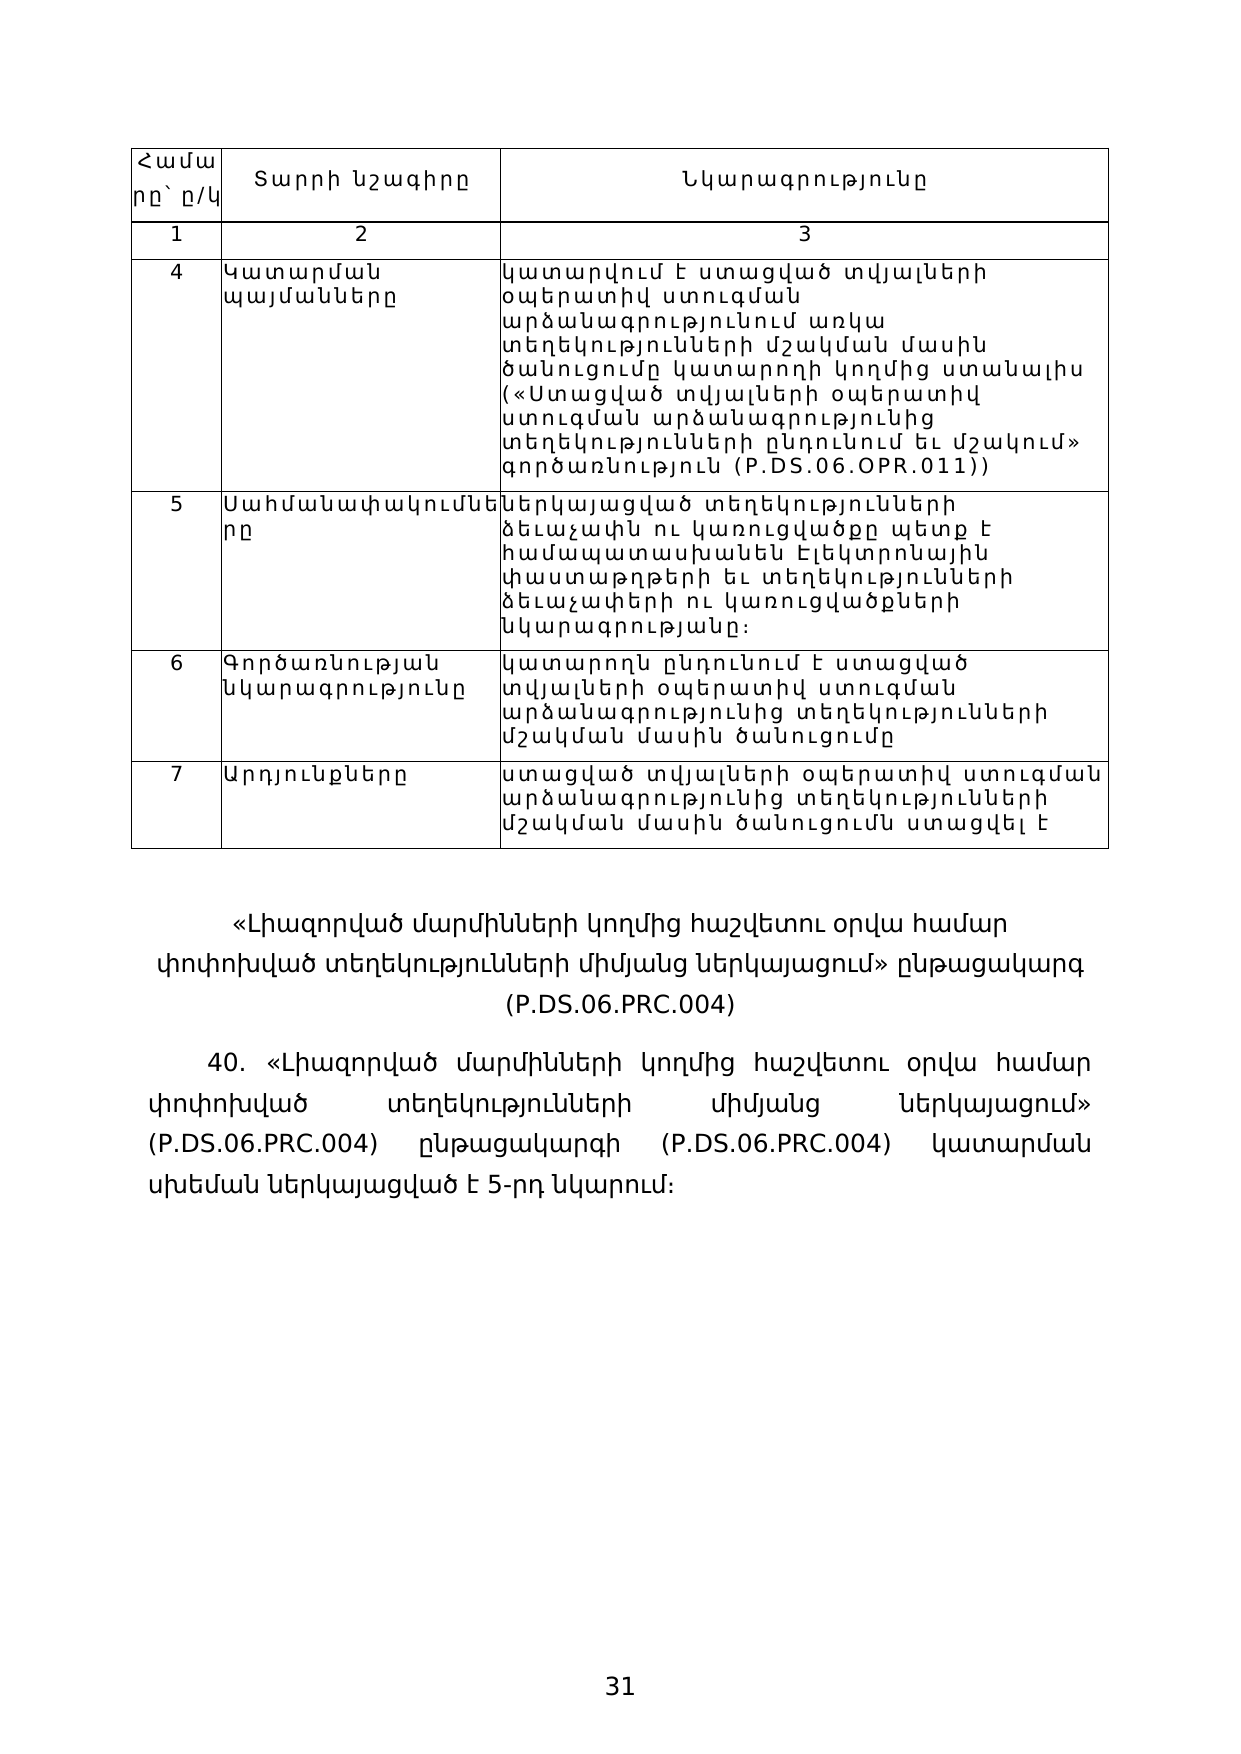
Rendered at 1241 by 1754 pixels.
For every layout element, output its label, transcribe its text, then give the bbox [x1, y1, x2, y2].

text 40. «Լիազորված մարմինների կողմից հաշվետու օրվա համար փոփոխված տեղեկությունների միմյանց ներկայացում» (P.DS.06..004) ընթացակարգի (P.DS.06..004) կատարման սխեման ներկայացված է 5-րդ նկարում։ [148, 1048, 1092, 1200]
table_cell ստացված տվյալների օպերատիվ ստուգման արձանագրությունից տեղեկությունների մշակման մասին ծանուցումն ստացվել է [501, 762, 1108, 847]
table_cell Գործառնության նկարագրությունը [222, 651, 500, 761]
table_cell 5 [132, 492, 221, 650]
table_cell Կատարման պայմանները [222, 260, 500, 491]
table_cell 4 [132, 260, 221, 491]
table_header Նկարագրությունը [501, 149, 1108, 221]
table_cell 1 [132, 223, 221, 259]
table_cell 7 [132, 762, 221, 847]
table_cell 3 [501, 223, 1108, 259]
table_header Համարը՝ ը/կ [132, 149, 221, 221]
table_cell կատարվում է ստացված տվյալների օպերատիվ ստուգման արձանագրությունում առկա տեղեկությունների մշակման մասին ծանուցումը կատարողի կողմից ստանալիս («Ստացված տվյալների օպերատիվ ստուգման արձանագրությունից տեղեկությունների ընդունում եւ մշակում» գործառնություն (P.DS.06.OPR.011)) [501, 260, 1108, 491]
table_cell 2 [222, 223, 500, 259]
table_cell 6 [132, 651, 221, 761]
table_cell Սահմանափակումները [222, 492, 500, 650]
table_cell ներկայացված տեղեկությունների ձեւաչափն ու կառուցվածքը պետք է համապատասխանեն Էլեկտրոնային փաստաթղթերի եւ տեղեկությունների ձեւաչափերի ու կառուցվածքների նկարագրությանը։ [501, 492, 1108, 650]
table_cell կատարողն ընդունում է ստացված տվյալների օպերատիվ ստուգման արձանագրությունից տեղեկությունների մշակման մասին ծանուցումը [501, 651, 1108, 761]
table_header Տարրի նշագիրը [222, 149, 500, 221]
text «Լիազորված մարմինների կողմից հաշվետու օրվա համար փոփոխված տեղեկությունների միմյանց ներկայացում» ընթացակարգ (P.DS.06..004) [148, 909, 1092, 1020]
table_cell Արդյունքները [222, 762, 500, 847]
